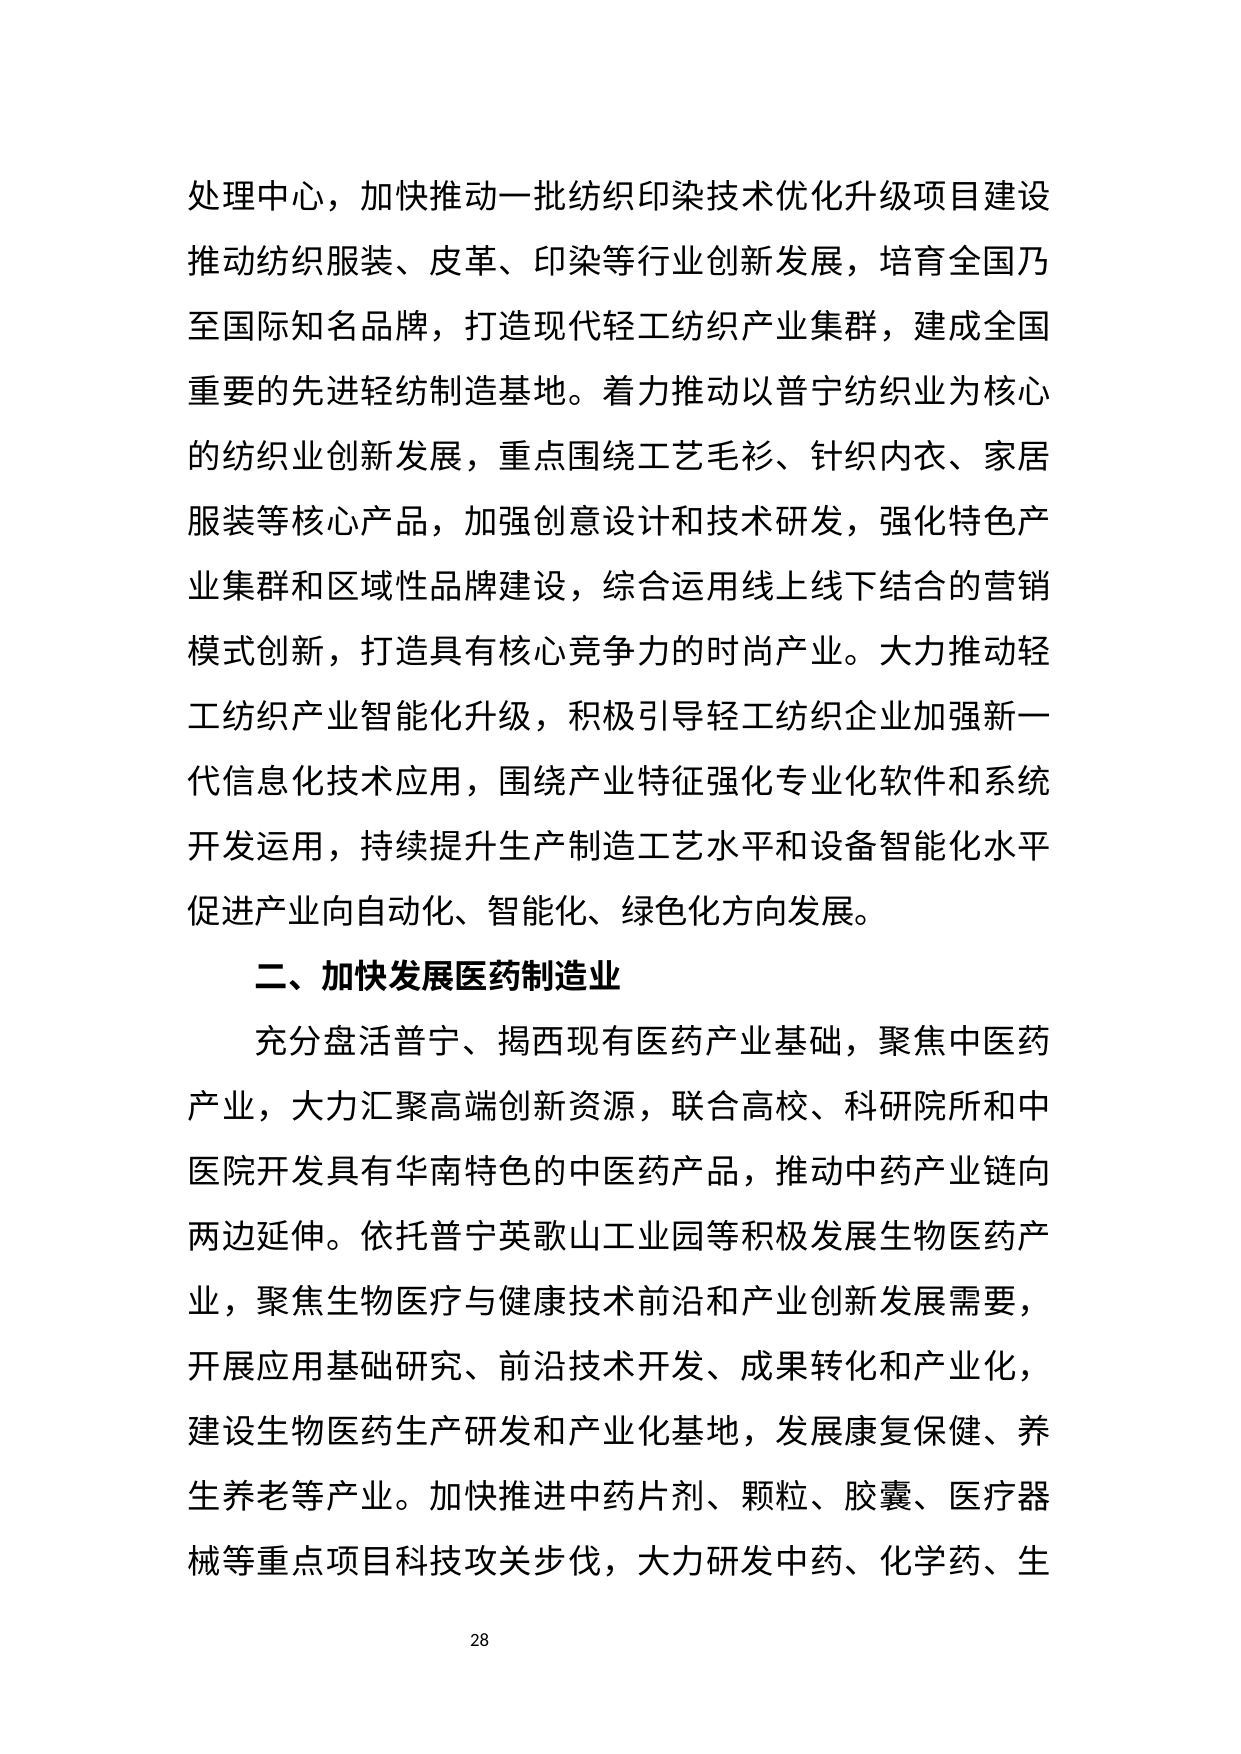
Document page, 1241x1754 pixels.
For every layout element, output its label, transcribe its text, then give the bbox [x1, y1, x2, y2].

text 二、加快发展医药制造业 [187, 942, 1053, 1007]
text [187, 162, 1053, 942]
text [187, 1007, 1053, 1592]
